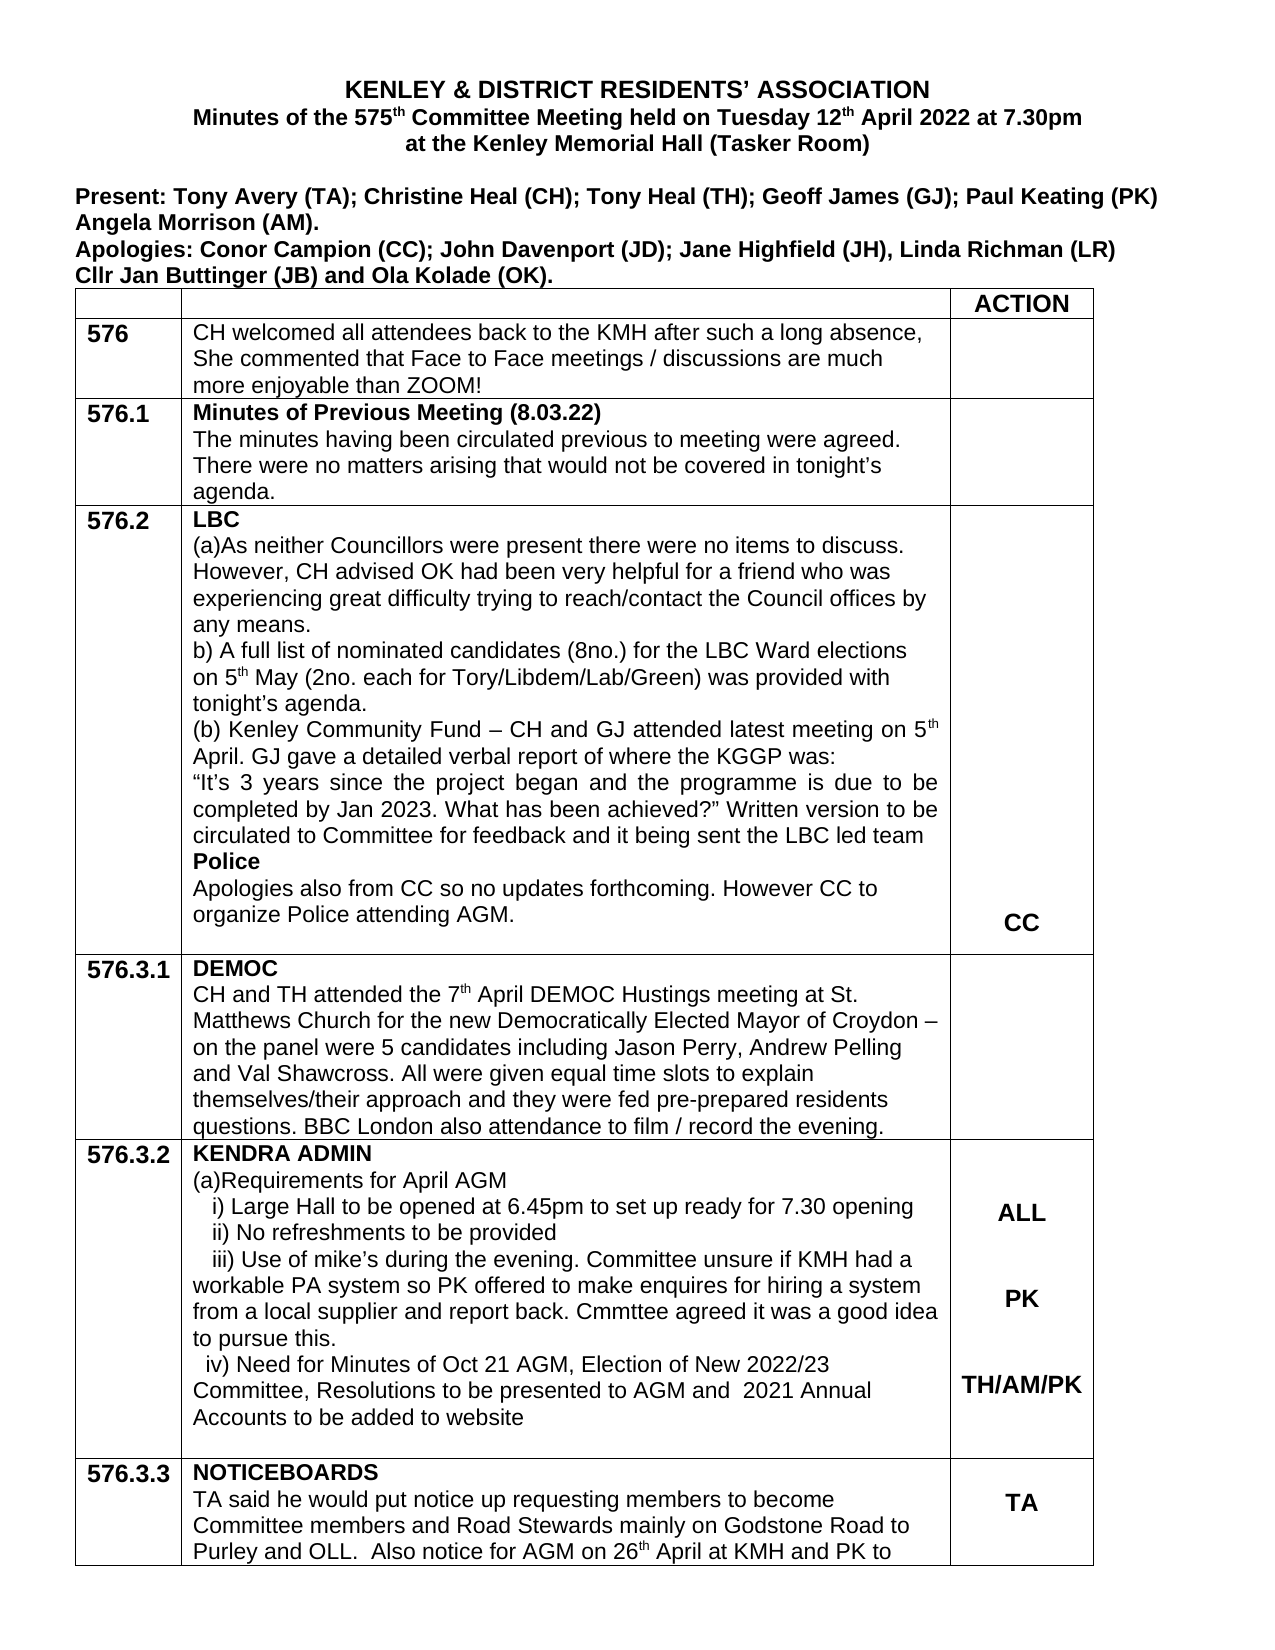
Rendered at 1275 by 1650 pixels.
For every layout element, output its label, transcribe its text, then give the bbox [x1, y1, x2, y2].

table_cell 576.3.3 [76, 1459, 181, 1564]
table_cell [951, 399, 1093, 504]
text Apologies: Conor Campion (CC); John Davenport (JD); Jane Highfield (JH), Linda Richman (LR) [75, 236, 1200, 262]
table_cell TA [951, 1459, 1093, 1564]
table_cell 576.1 [76, 399, 181, 504]
text Minutes of the 575th Committee Meeting held on Tuesday 12th April 2022 at 7.30pm [75, 104, 1200, 130]
table_cell ALL PK TH/AM/PK [951, 1140, 1093, 1458]
text KENLEY & DISTRICT RESIDENTS’ ASSOCIATION [75, 75, 1200, 104]
text Cllr Jan Buttinger (JB) and Ola Kolade (OK). [75, 262, 1200, 288]
table_cell Minutes of Previous Meeting (8.03.22) The minutes having been circulated previous to meeting were agreed. There were no matters arising that would not be covered in tonight’s agenda. [182, 399, 950, 504]
table_header [76, 289, 181, 318]
table_header [182, 289, 950, 318]
table_cell 576.3.2 [76, 1140, 181, 1458]
table_header ACTION [951, 289, 1093, 318]
table_cell LBC (a)As neither Councillors were present there were no items to discuss. However, CH advised OK had been very helpful for a friend who was experiencing great difficulty trying to reach/contact the Council offices by any means. b) A full list of nominated candidates (8no.) for the LBC Ward elections on 5th May (2no. each for Tory/Libdem/Lab/Green) was provided with tonight’s agenda. (b) Kenley Community Fund – CH and GJ attended latest meeting on 5th April. GJ gave a detailed verbal report of where the KGGP was: “It’s 3 years since the project began and the programme is due to be completed by Jan 2023. What has been achieved?” Written version to be circulated to Committee for feedback and it being sent the LBC led team Police Apologies also from CC so no updates forthcoming. However CC to organize Police attending AGM. [182, 506, 950, 954]
table_cell 576 [76, 319, 181, 398]
table_cell [951, 955, 1093, 1139]
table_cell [182, 1459, 950, 1564]
table_cell KENDRA ADMIN (a)Requirements for April AGM i) Large Hall to be opened at 6.45pm to set up ready for 7.30 opening ii) No refreshments to be provided iii) Use of mike’s during the evening. Committee unsure if KMH had a workable PA system so PK offered to make enquires for hiring a system from a local supplier and report back. Cmmttee agreed it was a good idea to pursue this. iv) Need for Minutes of Oct 21 AGM, Election of New 2022/23 Committee, Resolutions to be presented to AGM and 2021 Annual Accounts to be added to website [182, 1140, 950, 1458]
table_cell CC [951, 506, 1093, 954]
table_cell [951, 319, 1093, 398]
text Present: Tony Avery (TA); Christine Heal (CH); Tony Heal (TH); Geoff James (GJ); Paul Keating (PK) Angela Morrison (AM). [75, 183, 1200, 236]
table_cell CH welcomed all attendees back to the KMH after such a long absence, She commented that Face to Face meetings / discussions are much more enjoyable than ZOOM! [182, 319, 950, 398]
table_cell DEMOC CH and TH attended the 7th April DEMOC Hustings meeting at St. Matthews Church for the new Democratically Elected Mayor of Croydon – on the panel were 5 candidates including Jason Perry, Andrew Pelling and Val Shawcross. All were given equal time slots to explain themselves/their approach and they were fed pre-prepared residents questions. BBC London also attendance to film / record the evening. [182, 955, 950, 1139]
text at the Kenley Memorial Hall (Tasker Room) [75, 130, 1200, 156]
table_cell 576.2 [76, 506, 181, 954]
table_cell 576.3.1 [76, 955, 181, 1139]
